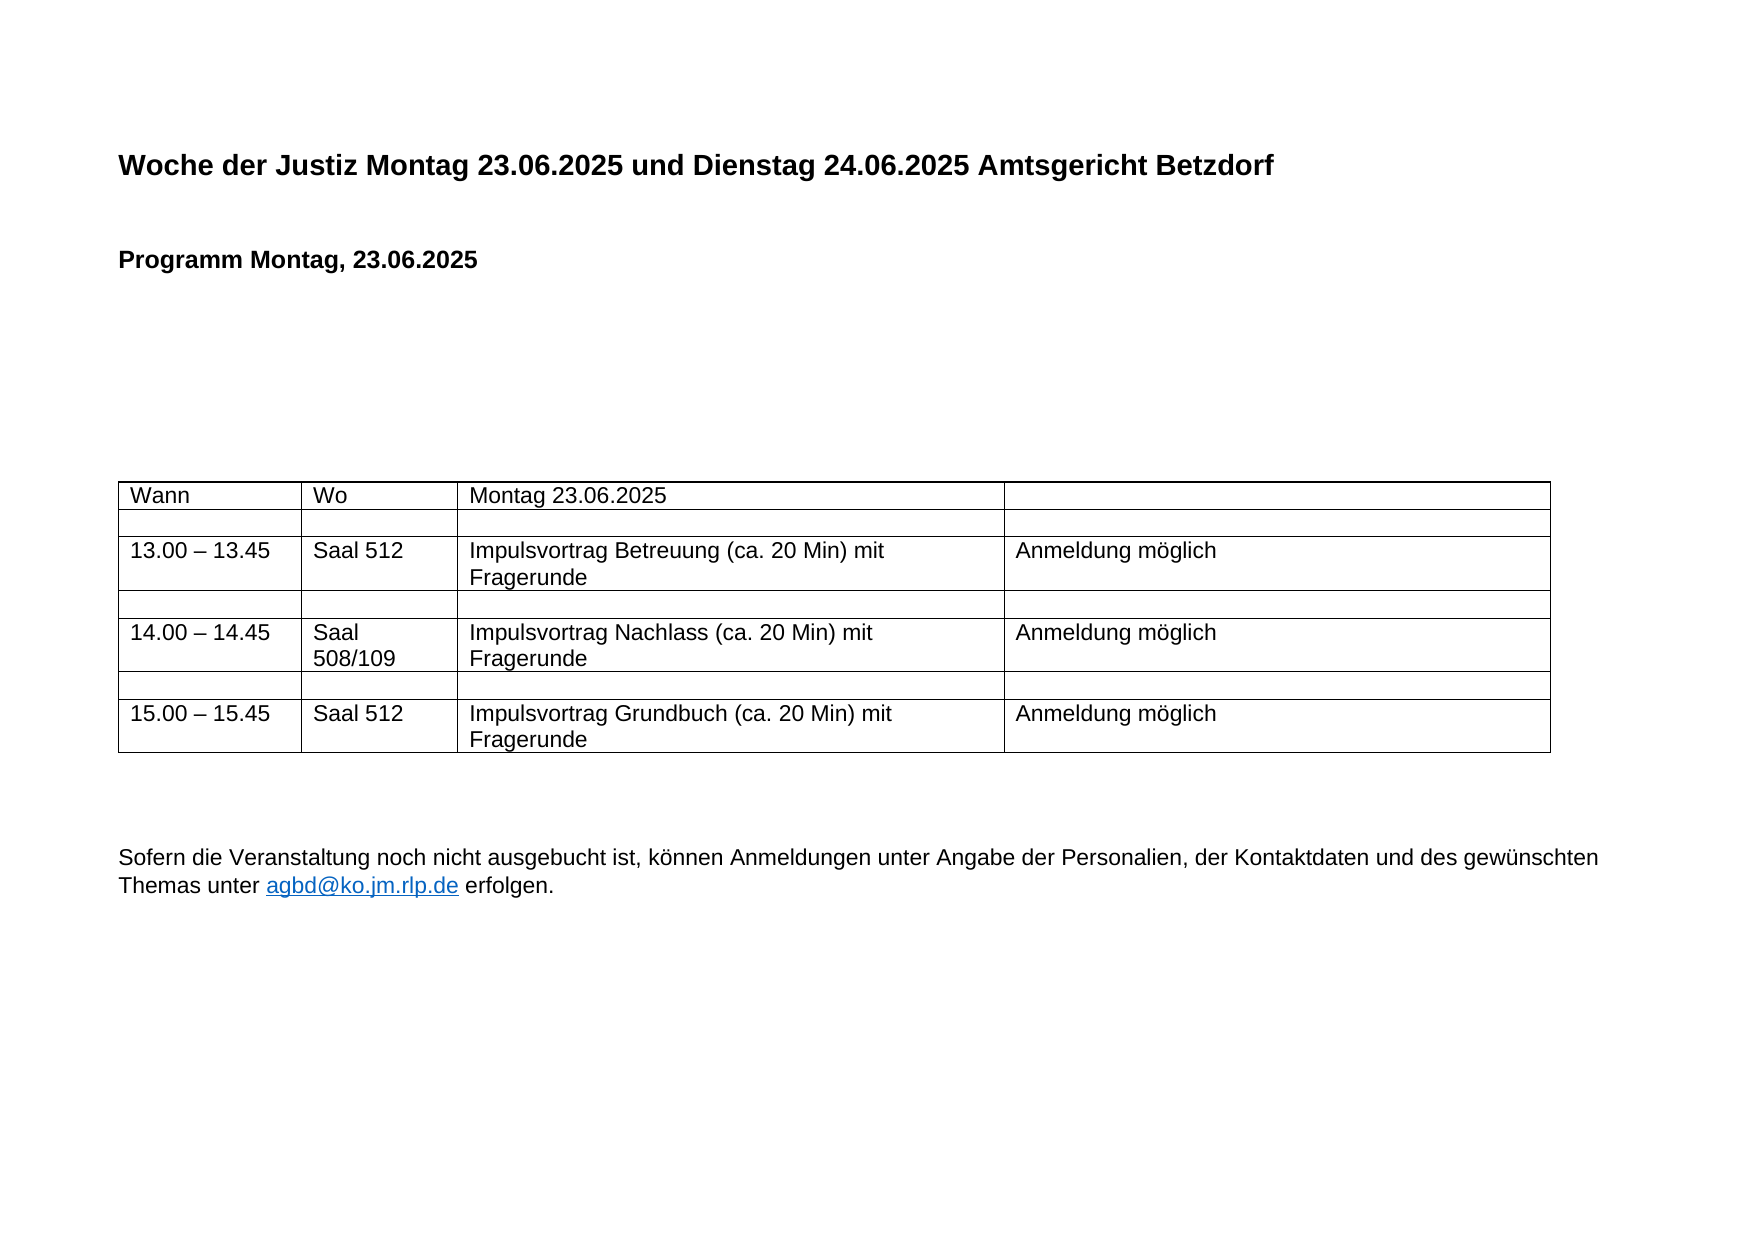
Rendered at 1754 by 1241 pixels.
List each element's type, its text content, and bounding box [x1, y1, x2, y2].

table_cell Impulsvortrag Grundbuch (ca. 20 Min) mit Fragerunde [458, 700, 1004, 752]
table_cell [458, 591, 1004, 617]
table_cell [119, 591, 301, 617]
table_cell Impulsvortrag Nachlass (ca. 20 Min) mit Fragerunde [458, 619, 1004, 671]
table_cell [458, 672, 1004, 698]
text Programm Montag, 23.06.2025 [118, 246, 1606, 274]
table_cell Anmeldung möglich [1005, 700, 1550, 752]
table_cell [302, 591, 457, 617]
table_cell [119, 510, 301, 536]
table_cell Anmeldung möglich [1005, 619, 1550, 671]
table_cell Saal 512 [302, 537, 457, 590]
table_cell [1005, 672, 1550, 698]
table_cell Anmeldung möglich [1005, 537, 1550, 590]
table_cell Saal 512 [302, 700, 457, 752]
table_cell 14.00 – 14.45 [119, 619, 301, 671]
table_header Wo [302, 483, 457, 509]
table_cell [1005, 510, 1550, 536]
table_cell [302, 510, 457, 536]
table_cell [119, 672, 301, 698]
table_cell [1005, 591, 1550, 617]
table_cell 15.00 – 15.45 [119, 700, 301, 752]
text Sofern die Veranstaltung noch nicht ausgebucht ist, können Anmeldungen unter Angabe der Personalien, der Kontaktdaten und des gewünschten Themas unter agbd@ko.jm.rlp.de erfolgen. [118, 843, 1606, 898]
table_cell [458, 510, 1004, 536]
table_cell [302, 672, 457, 698]
table_cell 13.00 – 13.45 [119, 537, 301, 590]
table_cell Impulsvortrag Betreuung (ca. 20 Min) mit Fragerunde [458, 537, 1004, 590]
table_header Montag 23.06.2025 [458, 483, 1004, 509]
text Woche der Justiz Montag 23.06.2025 und Dienstag 24.06.2025 Amtsgericht Betzdorf [118, 148, 1606, 181]
table_cell Saal 508/109 [302, 619, 457, 671]
table_header [1005, 483, 1550, 509]
table_header Wann [119, 483, 301, 509]
